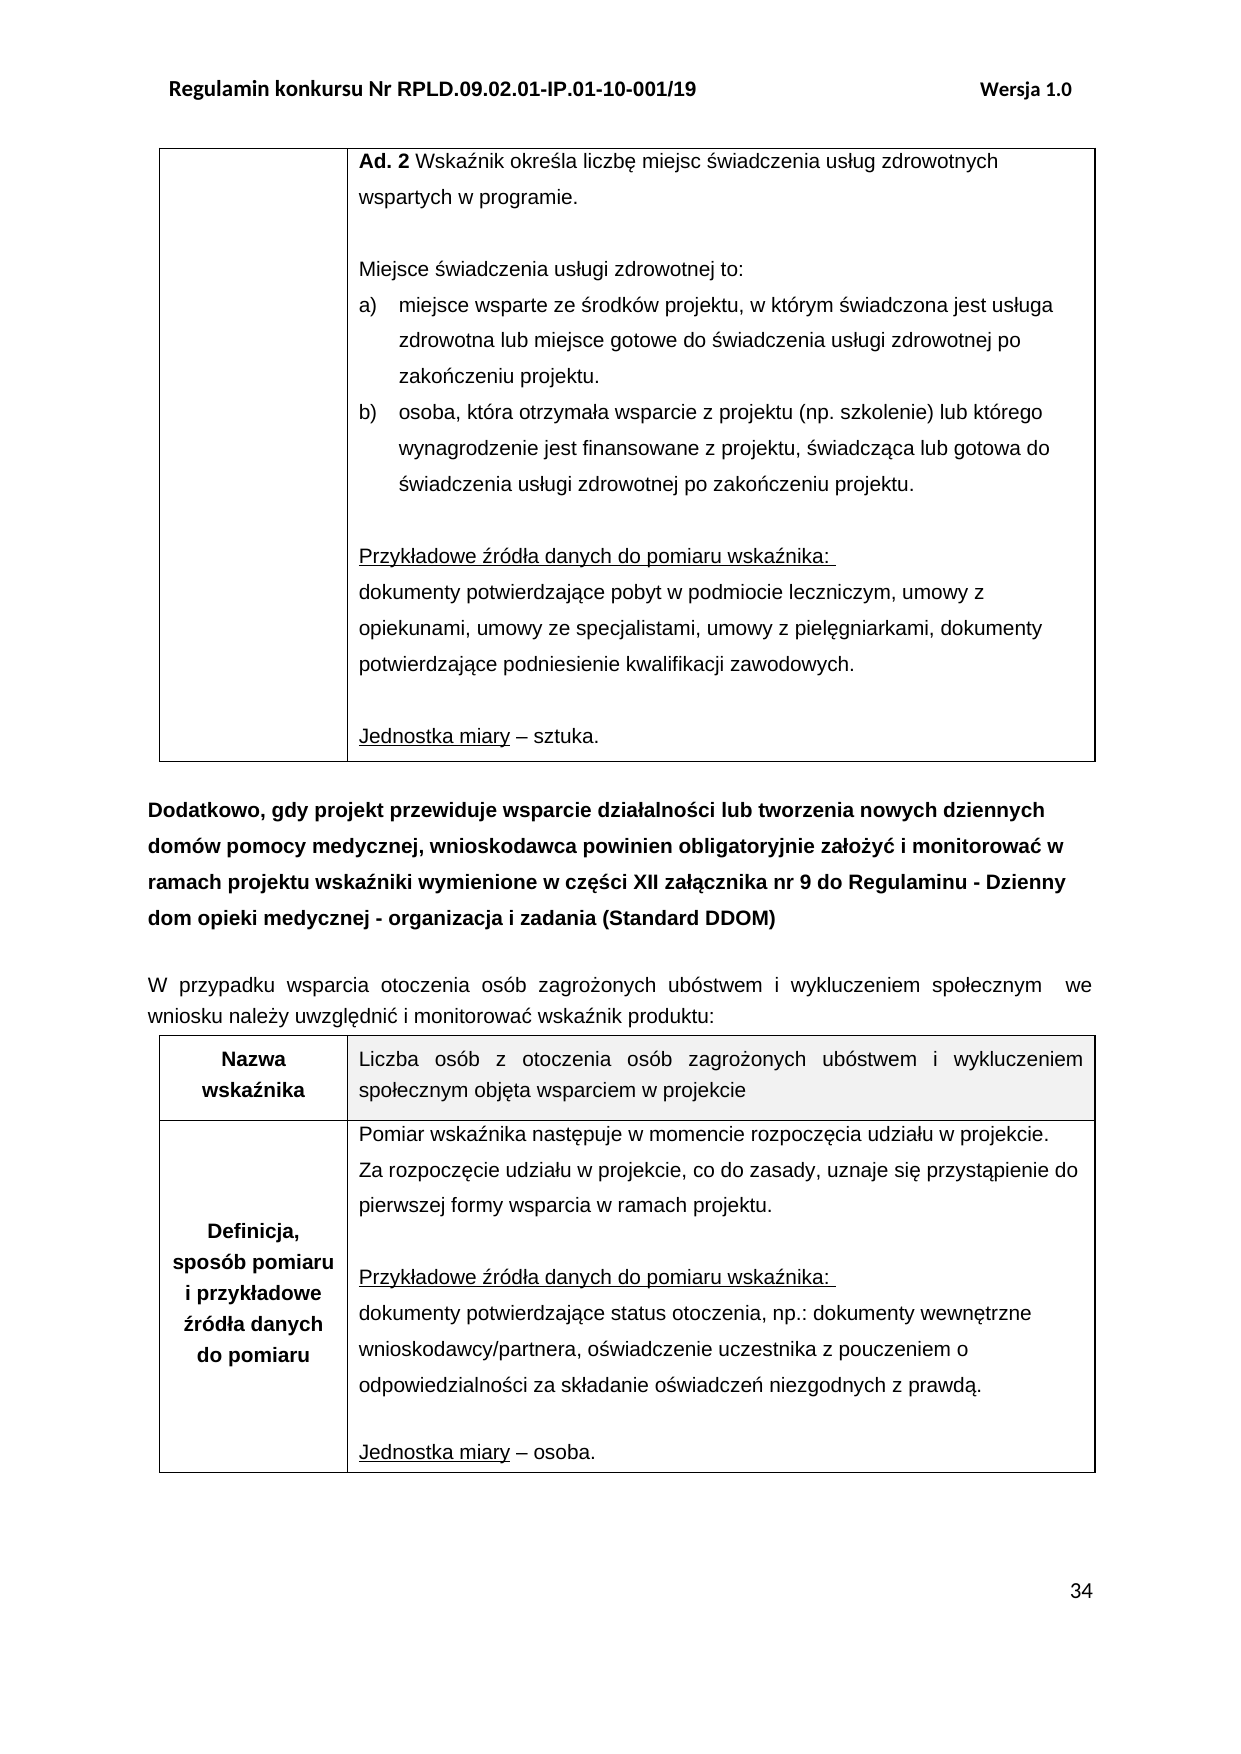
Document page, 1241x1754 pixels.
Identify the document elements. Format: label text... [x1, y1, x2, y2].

table_header Liczba osób z otoczenia osób zagrożonych ubóstwem i wykluczeniem społecznym objęta wsparciem w projekcie [348, 1036, 1094, 1120]
text Dodatkowo, gdy projekt przewiduje wsparcie działalności lub tworzenia nowych dziennych domów pomocy medycznej, wnioskodawca powinien obligatoryjnie założyć i monitorować w ramach projektu wskaźniki wymienione w części XII załącznika nr 9 do Regulaminu - Dzienny dom opieki medycznej - organizacja i zadania (Standard DDOM) [148, 798, 1093, 929]
table_cell Definicja, sposób pomiaru i przykładowe źródła danych do pomiaru [160, 1121, 347, 1472]
text W przypadku wsparcia otoczenia osób zagrożonych ubóstwem i wykluczeniem społecznym we wniosku należy uwzględnić i monitorować wskaźnik produktu: [148, 973, 1093, 1028]
table_cell Pomiar wskaźnika następuje w momencie rozpoczęcia udziału w projekcie. Za rozpoczęcie udziału w projekcie, co do zasady, uznaje się przystąpienie do pierwszej formy wsparcia w ramach projektu. Przykładowe źródła danych do pomiaru wskaźnika: dokumenty potwierdzające status otoczenia, np.: dokumenty wewnętrzne wnioskodawcy/partnera, oświadczenie uczestnika z pouczeniem o odpowiedzialności za składanie oświadczeń niezgodnych z prawdą. Jednostka miary – osoba. [348, 1121, 1094, 1472]
table_cell [160, 149, 347, 761]
table_cell Ad. 2 Wskaźnik określa liczbę miejsc świadczenia usług zdrowotnych wspartych w programie. Miejsce świadczenia usługi zdrowotnej to: miejsce wsparte ze środków projektu, w którym świadczona jest usługa zdrowotna lub miejsce gotowe do świadczenia usługi zdrowotnej po zakończeniu projektu. osoba, która otrzymała wsparcie z projektu (np. szkolenie) lub którego wynagrodzenie jest finansowane z projektu, świadcząca lub gotowa do świadczenia usługi zdrowotnej po zakończeniu projektu. Przykładowe źródła danych do pomiaru wskaźnika: dokumenty potwierdzające pobyt w podmiocie leczniczym, umowy z opiekunami, umowy ze specjalistami, umowy z pielęgniarkami, dokumenty potwierdzające podniesienie kwalifikacji zawodowych. Jednostka miary – sztuka. [348, 149, 1094, 761]
table_header Nazwa wskaźnika [160, 1036, 347, 1120]
